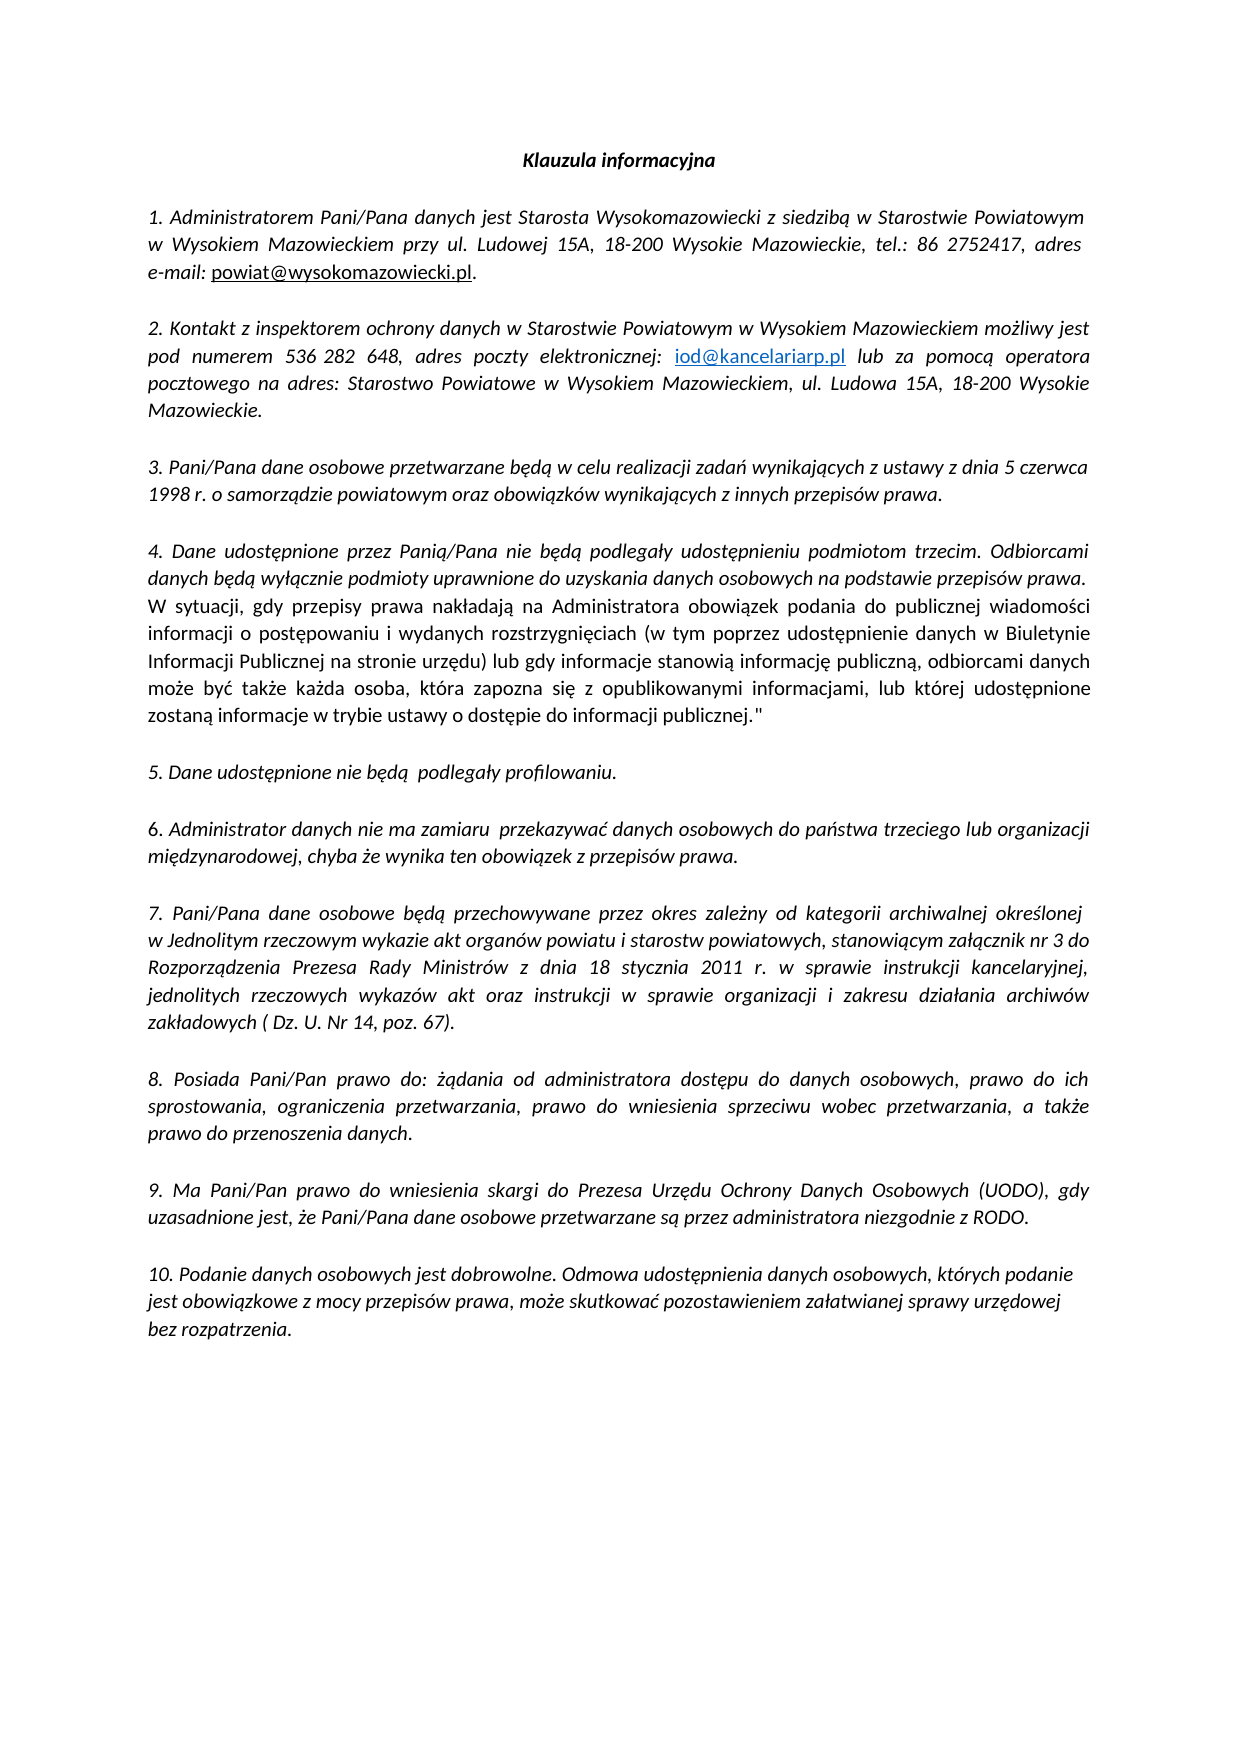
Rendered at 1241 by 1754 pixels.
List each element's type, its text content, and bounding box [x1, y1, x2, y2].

text Klauzula informacyjna [148, 148, 1093, 173]
text 10. Podanie danych osobowych jest dobrowolne. Odmowa udostępnienia danych osobowych, których podanie jest obowiązkowe z mocy przepisów prawa, może skutkować pozostawieniem załatwianej sprawy urzędowej bez rozpatrzenia. [148, 1261, 1093, 1341]
text 5. Dane udostępnione nie będą podlegały profilowaniu. [148, 759, 1093, 784]
text 9. Ma Pani/Pan prawo do wniesienia skargi do Prezesa Urzędu Ochrony Danych Osobowych (UODO), gdy uzasadnione jest, że Pani/Pana dane osobowe przetwarzane są przez administratora niezgodnie z RODO. [148, 1177, 1093, 1230]
text 4. Dane udostępnione przez Panią/Pana nie będą podlegały udostępnieniu podmiotom trzecim. Odbiorcami danych będą wyłącznie podmioty uprawnione do uzyskania danych osobowych na podstawie przepisów prawa. W sytuacji, gdy przepisy prawa nakładają na Administratora obowiązek podania do publicznej wiadomości informacji o postępowaniu i wydanych rozstrzygnięciach (w tym poprzez udostępnienie danych w Biuletynie Informacji Publicznej na stronie urzędu) lub gdy informacje stanowią informację publiczną, odbiorcami danych może być także każda osoba, która zapozna się z opublikowanymi informacjami, lub której udostępnione zostaną informacje w trybie ustawy o dostępie do informacji publicznej." [148, 538, 1093, 728]
text 7. Pani/Pana dane osobowe będą przechowywane przez okres zależny od kategorii archiwalnej określonej w Jednolitym rzeczowym wykazie akt organów powiatu i starostw powiatowych, stanowiącym załącznik nr 3 do Rozporządzenia Prezesa Rady Ministrów z dnia 18 stycznia 2011 r. w sprawie instrukcji kancelaryjnej, jednolitych rzeczowych wykazów akt oraz instrukcji w sprawie organizacji i zakresu działania archiwów zakładowych ( Dz. U. Nr 14, poz. 67). [148, 900, 1093, 1035]
text 1. Administratorem Pani/Pana danych jest Starosta Wysokomazowiecki z siedzibą w Starostwie Powiatowym w Wysokiem Mazowieckiem przy ul. Ludowej 15A, 18-200 Wysokie Mazowieckie, tel.: 86 2752417, adres e-mail: powiat@wysokomazowiecki.pl. [148, 204, 1093, 284]
text 3. Pani/Pana dane osobowe przetwarzane będą w celu realizacji zadań wynikających z ustawy z dnia 5 czerwca 1998 r. o samorządzie powiatowym oraz obowiązków wynikających z innych przepisów prawa. [148, 454, 1093, 507]
text 2. Kontakt z inspektorem ochrony danych w Starostwie Powiatowym w Wysokiem Mazowieckiem możliwy jest pod numerem 536 282 648, adres poczty elektronicznej: iod@kancelariarp.pl lub za pomocą operatora pocztowego na adres: Starostwo Powiatowe w Wysokiem Mazowieckiem, ul. Ludowa 15A, 18-200 Wysokie Mazowieckie. [148, 316, 1093, 423]
text 8. Posiada Pani/Pan prawo do: żądania od administratora dostępu do danych osobowych, prawo do ich sprostowania, ograniczenia przetwarzania, prawo do wniesienia sprzeciwu wobec przetwarzania, a także prawo do przenoszenia danych. [148, 1066, 1093, 1146]
text 6. Administrator danych nie ma zamiaru przekazywać danych osobowych do państwa trzeciego lub organizacji międzynarodowej, chyba że wynika ten obowiązek z przepisów prawa. [148, 816, 1093, 868]
